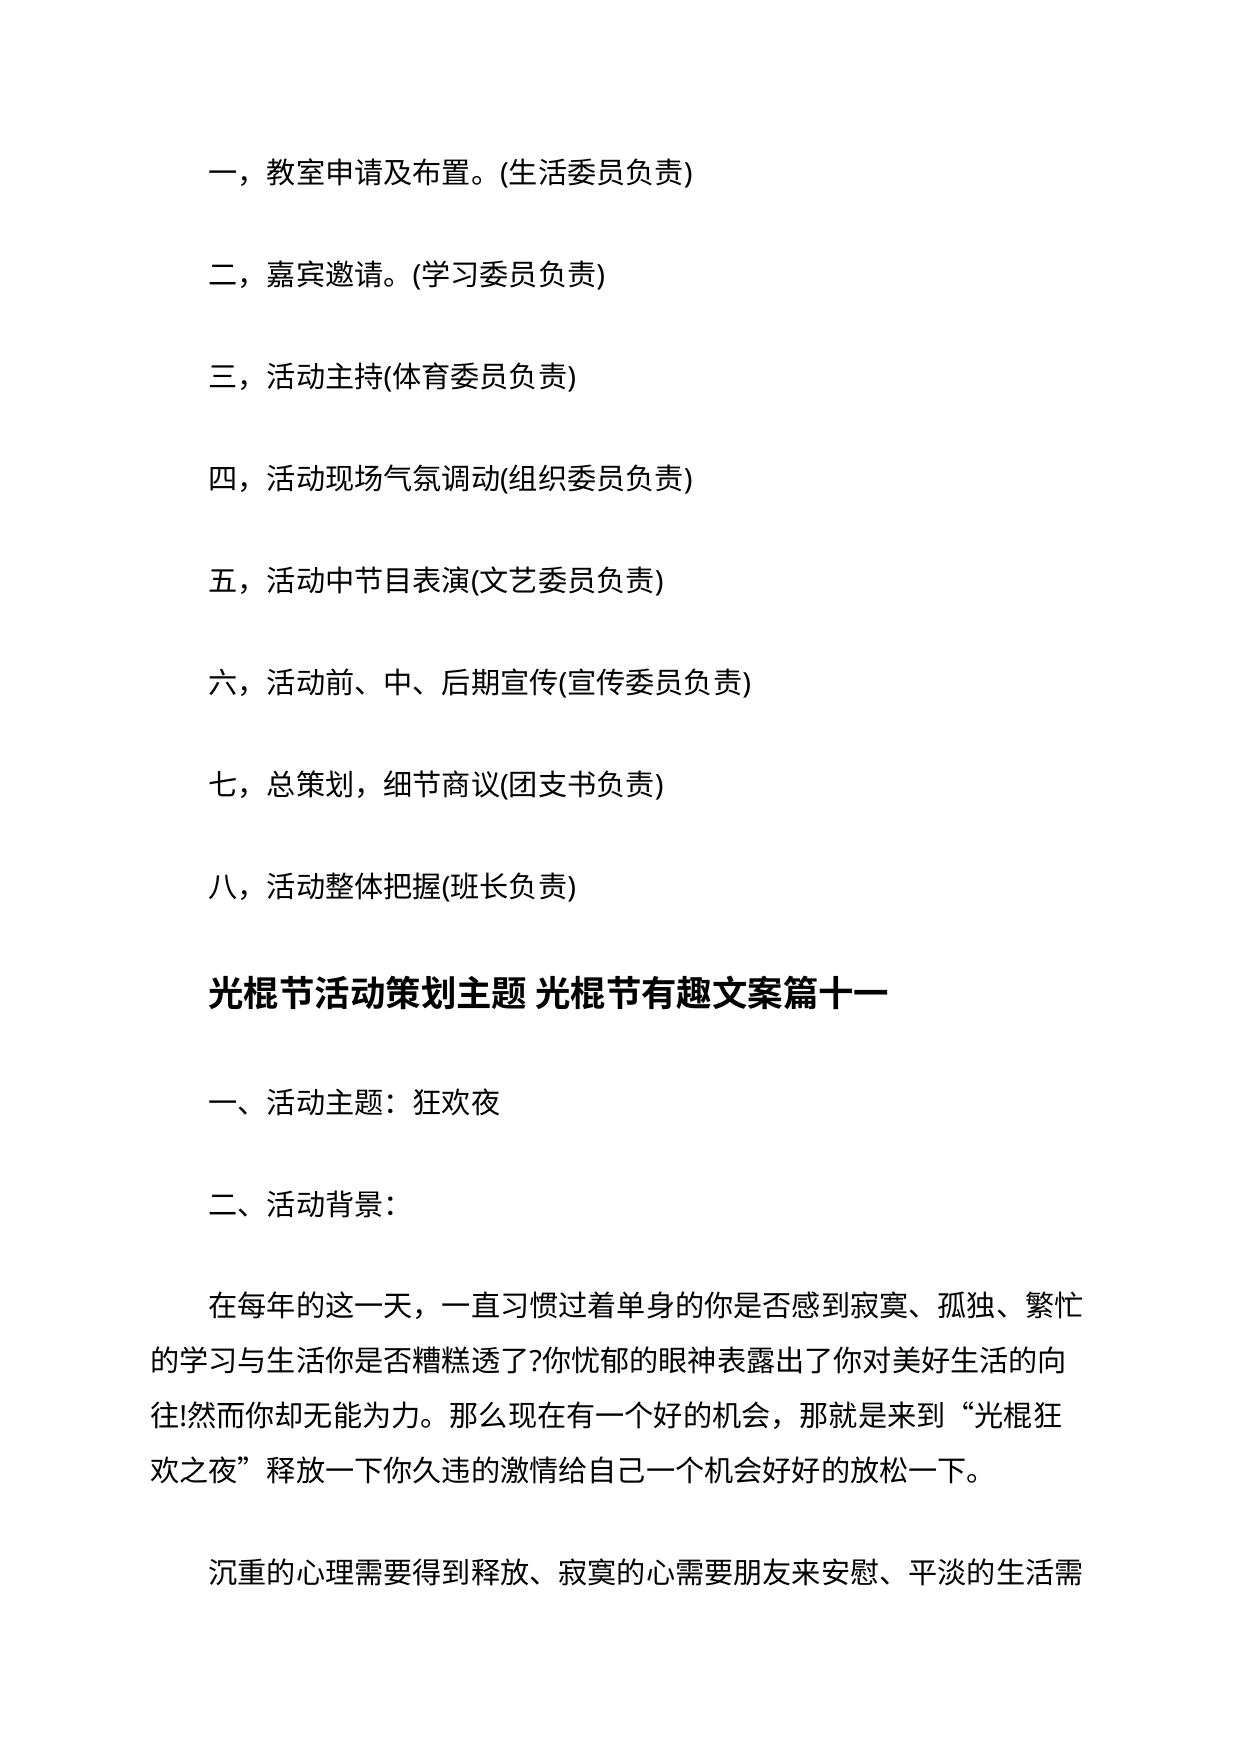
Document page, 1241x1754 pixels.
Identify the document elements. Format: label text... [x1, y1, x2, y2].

text 三，活动主持(体育委员负责) [150, 354, 1090, 396]
text 一，教室申请及布置。(生活委员负责) [150, 150, 1090, 192]
text 七，总策划，细节商议(团支书负责) [150, 762, 1090, 804]
text 四，活动现场气氛调动(组织委员负责) [150, 456, 1090, 498]
text 五，活动中节目表演(文艺委员负责) [150, 558, 1090, 600]
text 在每年的这一天，一直习惯过着单身的你是否感到寂寞、孤独、繁忙的学习与生活你是否糟糕透了?你忧郁的眼神表露出了你对美好生活的向往!然而你却无能为力。那么现在有一个好的机会，那就是来到“光棍狂欢之夜”释放一下你久违的激情给自己一个机会好好的放松一下。 [150, 1283, 1090, 1490]
text 六，活动前、中、后期宣传(宣传委员负责) [150, 660, 1090, 702]
text 二，嘉宾邀请。(学习委员负责) [150, 252, 1090, 294]
text 二、活动背景： [150, 1181, 1090, 1223]
text 光棍节活动策划主题 光棍节有趣文案篇十一 [150, 966, 1090, 1017]
text 一、活动主题：狂欢夜 [150, 1079, 1090, 1122]
text 八，活动整体把握(班长负责) [150, 864, 1090, 906]
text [150, 1549, 1090, 1592]
